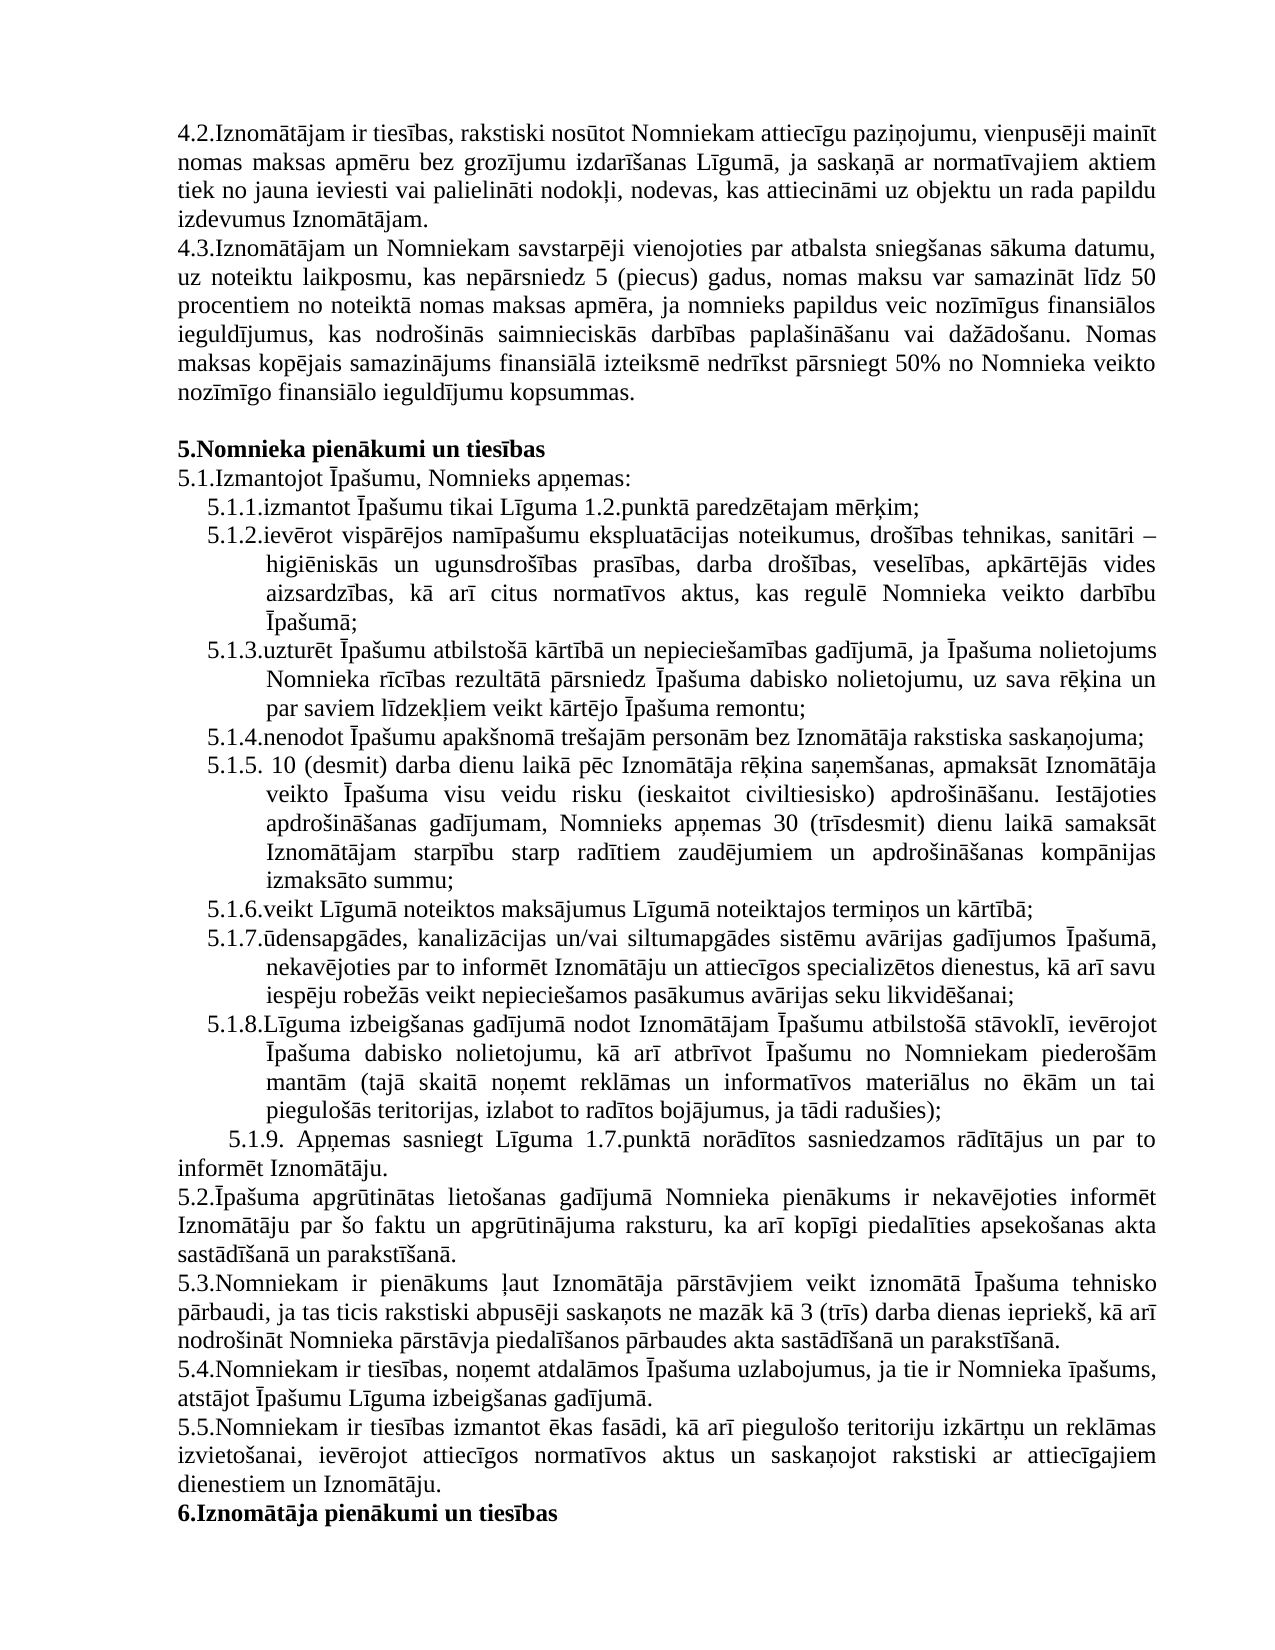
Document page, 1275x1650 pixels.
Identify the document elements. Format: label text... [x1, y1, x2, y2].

text 4.3.Iznomātājam un Nomniekam savstarpēji vienojoties par atbalsta sniegšanas sākuma datumu, uz noteiktu laikposmu, kas nepārsniedz 5 (piecus) gadus, nomas maksu var samazināt līdz 50 procentiem no noteiktā nomas maksas apmēra, ja nomnieks papildus veic nozīmīgus finansiālos ieguldījumus, kas nodrošinās saimnieciskās darbības paplašināšanu vai dažādošanu. Nomas maksas kopējais samazinājums finansiālā izteiksmē nedrīkst pārsniegt 50% no Nomnieka veikto nozīmīgo finansiālo ieguldījumu kopsummas. [177, 233, 1157, 406]
text 5.1.8.Līguma izbeigšanas gadījumā nodot Iznomātājam Īpašumu atbilstošā stāvoklī, ievērojot Īpašuma dabisko nolietojumu, kā arī atbrīvot Īpašumu no Nomniekam piederošām mantām (tajā skaitā noņemt reklāmas un informatīvos materiālus no ēkām un tai piegulošās teritorijas, izlabot to radītos bojājumus, ja tādi radušies); [207, 1009, 1157, 1124]
text 5.1.9. Apņemas sasniegt Līguma 1.7.punktā norādītos sasniedzamos rādītājus un par to informēt Iznomātāju. [177, 1124, 1157, 1182]
text 5.4.Nomniekam ir tiesības, noņemt atdalāmos Īpašuma uzlabojumus, ja tie ir Nomnieka īpašums, atstājot Īpašumu Līguma izbeigšanas gadījumā. [177, 1354, 1157, 1412]
text 5.1.4.nenodot Īpašumu apakšnomā trešajām personām bez Iznomātāja rakstiska saskaņojuma; [207, 722, 1157, 751]
text 5.1.2.ievērot vispārējos namīpašumu ekspluatācijas noteikumus, drošības tehnikas, sanitāri – higiēniskās un ugunsdrošības prasības, darba drošības, veselības, apkārtējās vides aizsardzības, kā arī citus normatīvos aktus, kas regulē Nomnieka veikto darbību Īpašumā; [207, 521, 1157, 636]
text 5.1.Izmantojot Īpašumu, Nomnieks apņemas: [177, 463, 1157, 492]
text 5.Nomnieka pienākumi un tiesības [177, 434, 1157, 463]
text 5.3.Nomniekam ir pienākums ļaut Iznomātāja pārstāvjiem veikt iznomātā Īpašuma tehnisko pārbaudi, ja tas ticis rakstiski abpusēji saskaņots ne mazāk kā 3 (trīs) darba dienas iepriekš, kā arī nodrošināt Nomnieka pārstāvja piedalīšanos pārbaudes akta sastādīšanā un parakstīšanā. [177, 1268, 1157, 1354]
text 6.Iznomātāja pienākumi un tiesības [177, 1498, 1157, 1527]
text 5.1.3.uzturēt Īpašumu atbilstošā kārtībā un nepieciešamības gadījumā, ja Īpašuma nolietojums Nomnieka rīcības rezultātā pārsniedz Īpašuma dabisko nolietojumu, uz sava rēķina un par saviem līdzekļiem veikt kārtējo Īpašuma remontu; [207, 636, 1157, 722]
text 5.1.5. 10 (desmit) darba dienu laikā pēc Iznomātāja rēķina saņemšanas, apmaksāt Iznomātāja veikto Īpašuma visu veidu risku (ieskaitot civiltiesisko) apdrošināšanu. Iestājoties apdrošināšanas gadījumam, Nomnieks apņemas 30 (trīsdesmit) dienu laikā samaksāt Iznomātājam starpību starp radītiem zaudējumiem un apdrošināšanas kompānijas izmaksāto summu; [207, 751, 1157, 894]
text 4.2.Iznomātājam ir tiesības, rakstiski nosūtot Nomniekam attiecīgu paziņojumu, vienpusēji mainīt nomas maksas apmēru bez grozījumu izdarīšanas Līgumā, ja saskaņā ar normatīvajiem aktiem tiek no jauna ieviesti vai palielināti nodokļi, nodevas, kas attiecināmi uz objektu un rada papildu izdevumus Iznomātājam. [177, 118, 1157, 233]
text 5.1.1.izmantot Īpašumu tikai Līguma 1.2.punktā paredzētajam mērķim; [207, 492, 1157, 521]
text 5.2.Īpašuma apgrūtinātas lietošanas gadījumā Nomnieka pienākums ir nekavējoties informēt Iznomātāju par šo faktu un apgrūtinājuma raksturu, ka arī kopīgi piedalīties apsekošanas akta sastādīšanā un parakstīšanā. [177, 1182, 1157, 1268]
text 5.1.7.ūdensapgādes, kanalizācijas un/vai siltumapgādes sistēmu avārijas gadījumos Īpašumā, nekavējoties par to informēt Iznomātāju un attiecīgos specializētos dienestus, kā arī savu iespēju robežās veikt nepieciešamos pasākumus avārijas seku likvidēšanai; [207, 923, 1157, 1009]
text 5.1.6.veikt Līgumā noteiktos maksājumus Līgumā noteiktajos termiņos un kārtībā; [207, 894, 1157, 923]
text 5.5.Nomniekam ir tiesības izmantot ēkas fasādi, kā arī piegulošo teritoriju izkārtņu un reklāmas izvietošanai, ievērojot attiecīgos normatīvos aktus un saskaņojot rakstiski ar attiecīgajiem dienestiem un Iznomātāju. [177, 1412, 1157, 1498]
